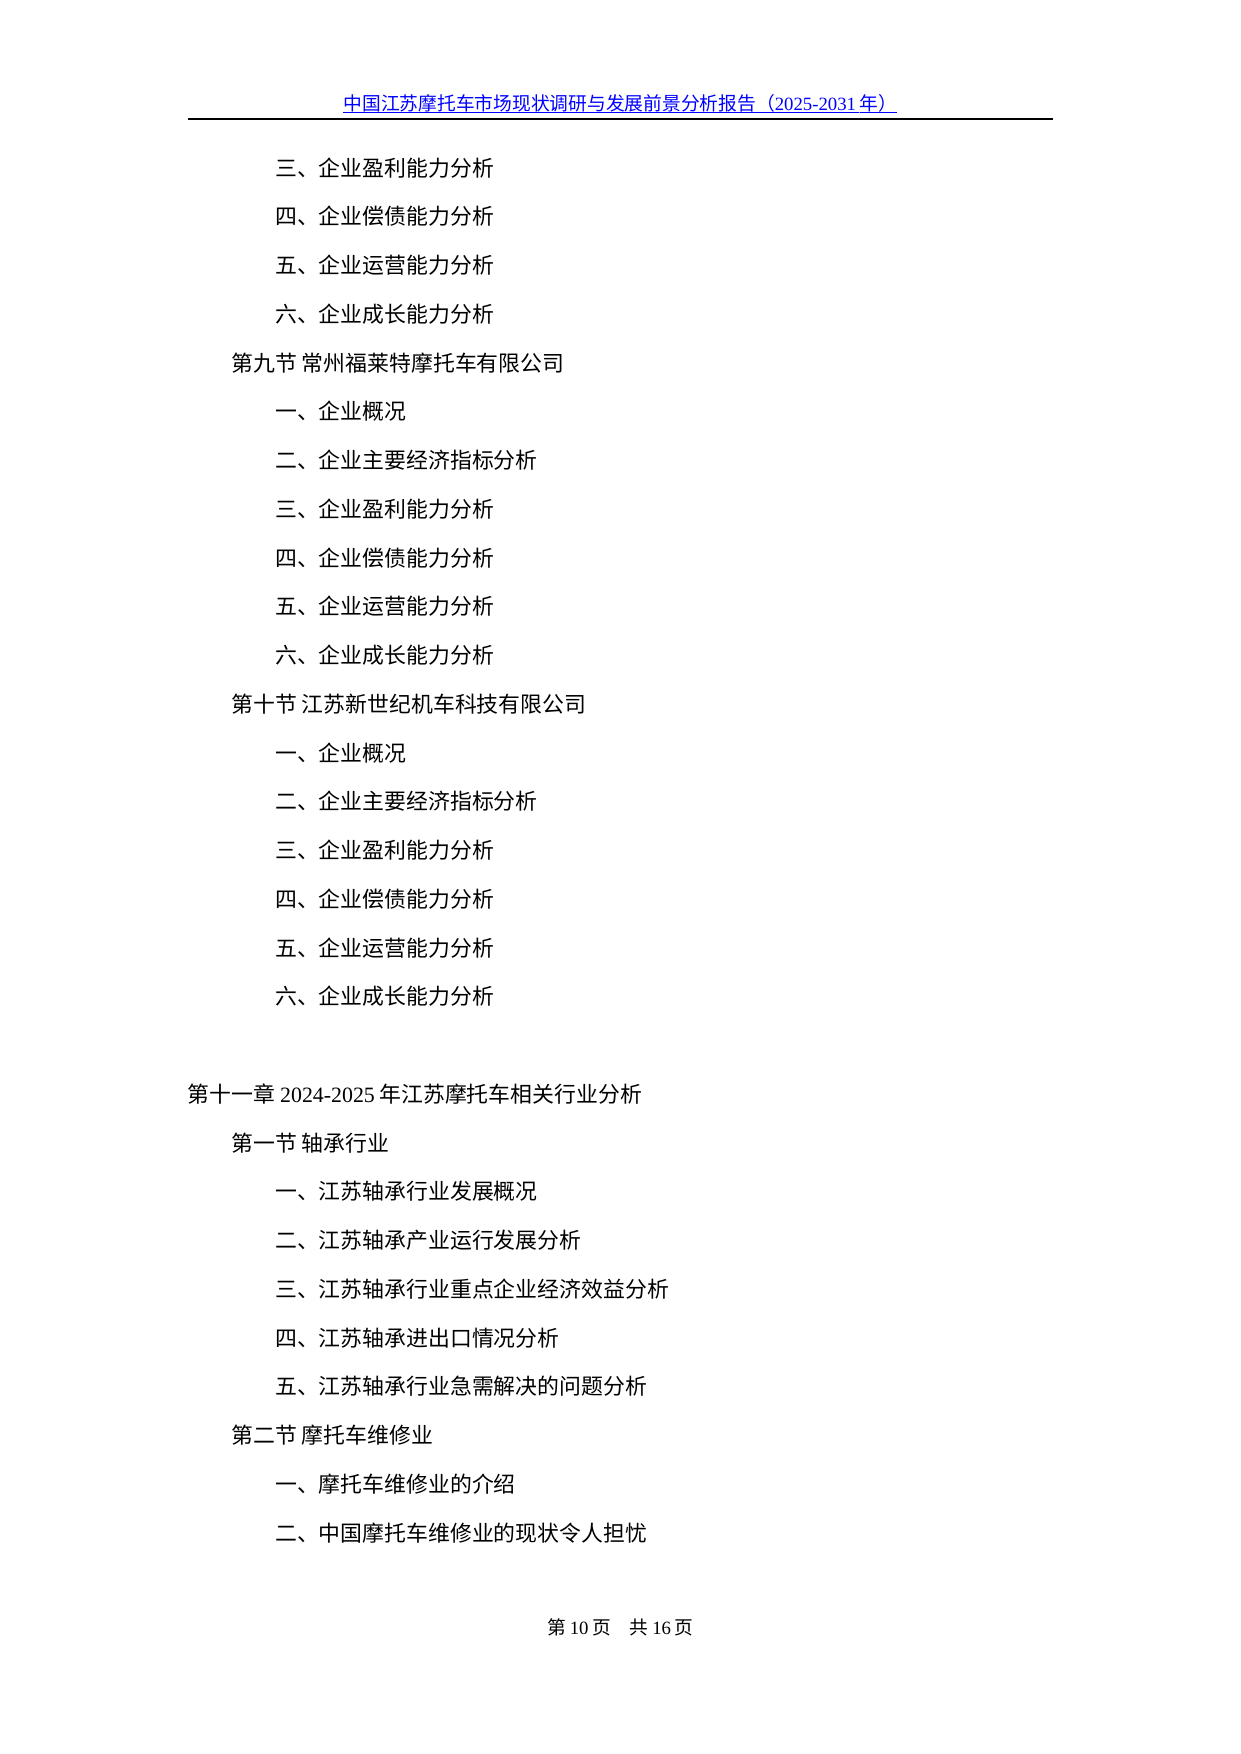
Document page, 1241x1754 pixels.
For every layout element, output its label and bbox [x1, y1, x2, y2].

text [187, 150, 1053, 1548]
